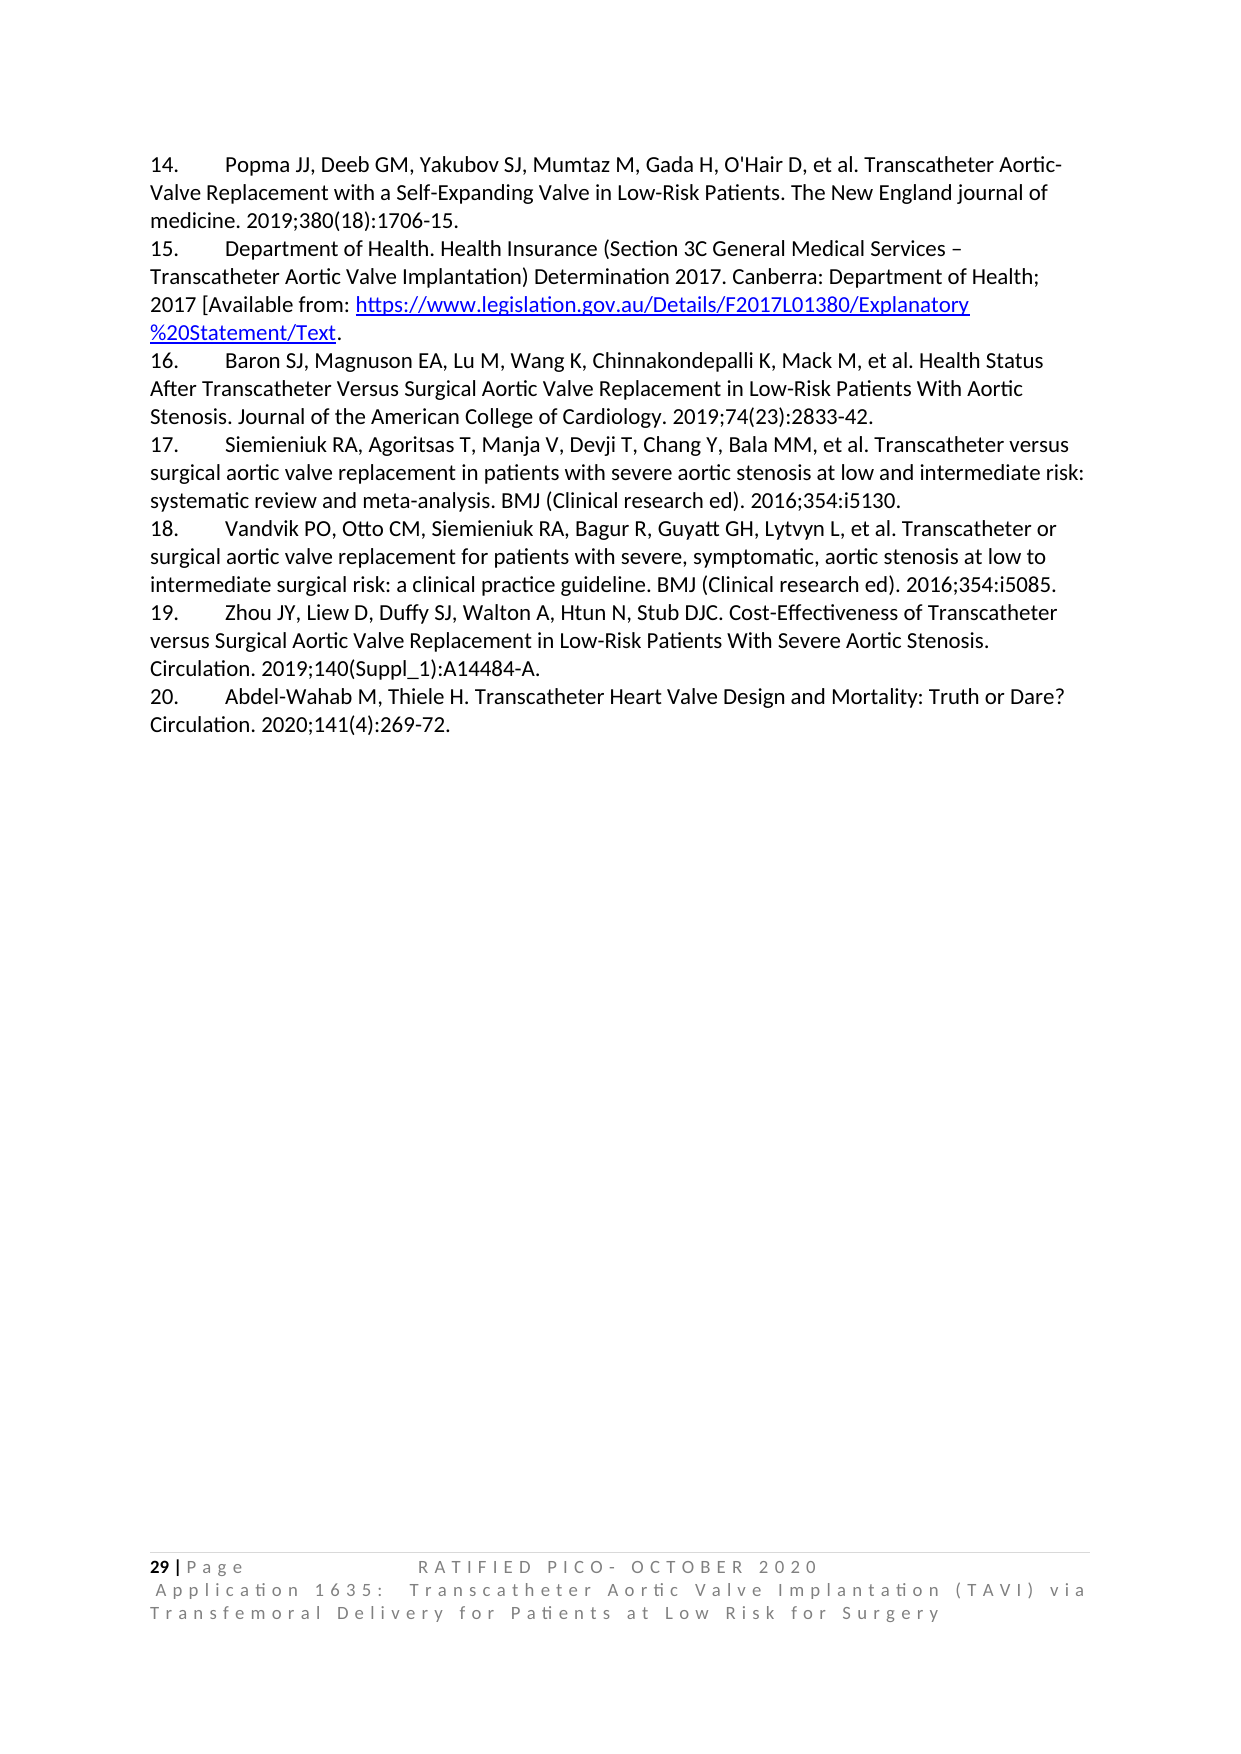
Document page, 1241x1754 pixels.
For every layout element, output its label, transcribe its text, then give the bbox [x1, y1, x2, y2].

text 16. Baron SJ, Magnuson EA, Lu M, Wang K, Chinnakondepalli K, Mack M, et al. Health Status After Transcatheter Versus Surgical Aortic Valve Replacement in Low-Risk Patients With Aortic Stenosis. Journal of the American College of Cardiology. 2019;74(23):2833-42. [150, 346, 1090, 430]
text 19. Zhou JY, Liew D, Duffy SJ, Walton A, Htun N, Stub DJC. Cost-Effectiveness of Transcatheter versus Surgical Aortic Valve Replacement in Low-Risk Patients With Severe Aortic Stenosis. Circulation. 2019;140(Suppl_1):A14484-A. [150, 598, 1090, 682]
text 18. Vandvik PO, Otto CM, Siemieniuk RA, Bagur R, Guyatt GH, Lytvyn L, et al. Transcatheter or surgical aortic valve replacement for patients with severe, symptomatic, aortic stenosis at low to intermediate surgical risk: a clinical practice guideline. BMJ (Clinical research ed). 2016;354:i5085. [150, 514, 1090, 598]
text 17. Siemieniuk RA, Agoritsas T, Manja V, Devji T, Chang Y, Bala MM, et al. Transcatheter versus surgical aortic valve replacement in patients with severe aortic stenosis at low and intermediate risk: systematic review and meta-analysis. BMJ (Clinical research ed). 2016;354:i5130. [150, 430, 1090, 514]
text 14. Popma JJ, Deeb GM, Yakubov SJ, Mumtaz M, Gada H, O'Hair D, et al. Transcatheter Aortic-Valve Replacement with a Self-Expanding Valve in Low-Risk Patients. The New England journal of medicine. 2019;380(18):1706-15. [150, 150, 1090, 234]
text 20. Abdel-Wahab M, Thiele H. Transcatheter Heart Valve Design and Mortality: Truth or Dare? Circulation. 2020;141(4):269-72. [150, 682, 1090, 738]
text 15. Department of Health. Health Insurance (Section 3C General Medical Services – Transcatheter Aortic Valve Implantation) Determination 2017. Canberra: Department of Health; 2017 [Available from: https://www.legislation.gov.au/Details/F2017L01380/Explanatory%20Statement/Text. [150, 234, 1090, 346]
